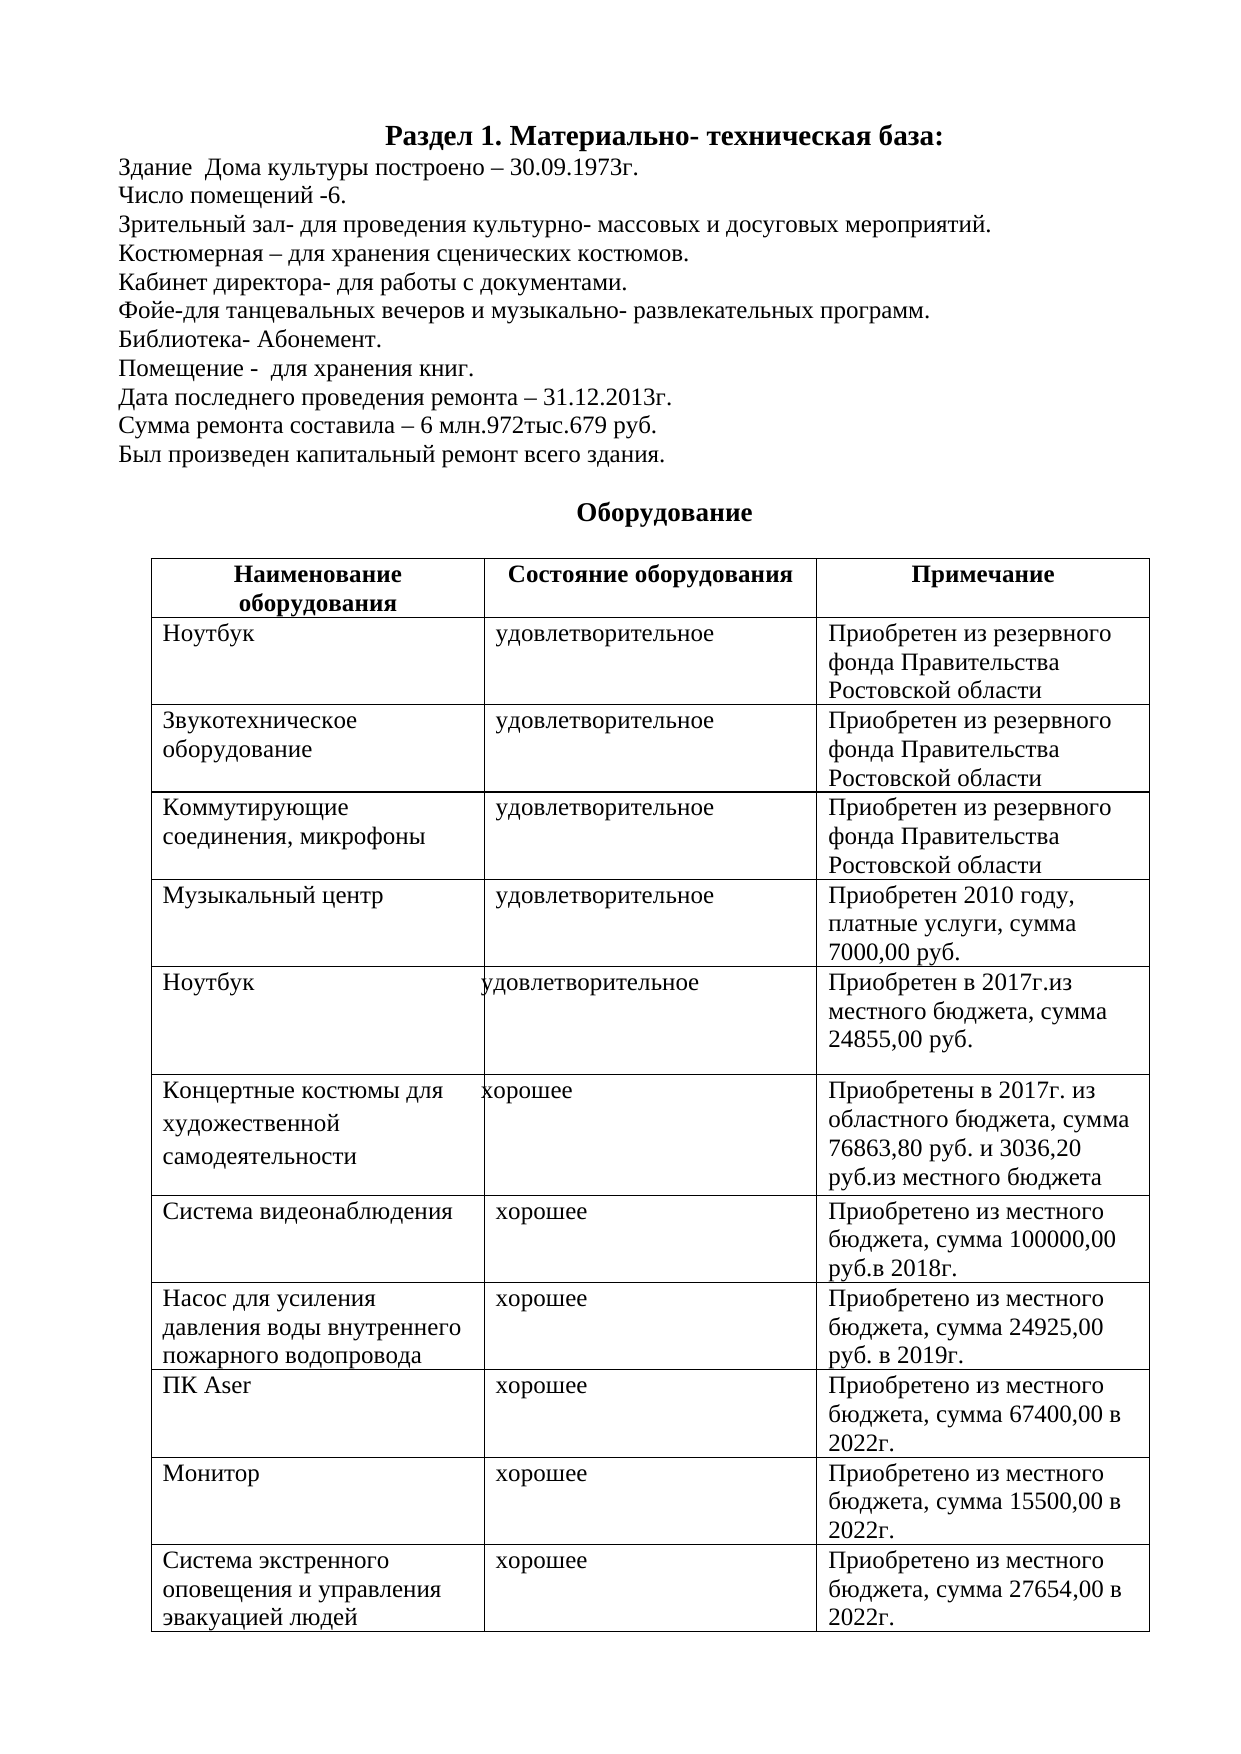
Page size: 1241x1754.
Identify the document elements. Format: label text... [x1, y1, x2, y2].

table_cell Приобретен в 2017г.из местного бюджета, сумма 24855,00 руб. [817, 967, 1149, 1074]
table_cell хорошее [485, 1545, 816, 1631]
table_cell Коммутирующие соединения, микрофоны [152, 793, 484, 879]
text Фойе-для танцевальных вечеров и музыкально- развлекательных программ. [118, 295, 1152, 324]
table_cell Приобретен из резервного фонда Правительства Ростовской области [817, 705, 1149, 791]
text Костюмерная – для хранения сценических костюмов. [118, 238, 1152, 267]
table_cell Ноутбук [152, 967, 484, 1074]
text Раздел 1. Материально- техническая база: [177, 118, 1152, 152]
table_cell Приобретено из местного бюджета, сумма 24925,00 руб. в 2019г. [817, 1283, 1149, 1369]
table_cell удовлетворительное [485, 880, 816, 966]
table_cell Звукотехническое оборудование [152, 705, 484, 791]
table_cell Приобретены в 2017г. из областного бюджета, сумма 76863,80 руб. и 3036,20 руб.из местного бюджета [817, 1075, 1149, 1195]
table_cell хорошее [485, 1283, 816, 1369]
table_cell Система видеонаблюдения [152, 1196, 484, 1282]
text Помещение - для хранения книг. [118, 353, 1152, 382]
table_cell Приобретено из местного бюджета, сумма 15500,00 в 2022г. [817, 1458, 1149, 1544]
text Зрительный зал- для проведения культурно- массовых и досуговых мероприятий. [118, 209, 1152, 238]
table_cell Приобретено из местного бюджета, сумма 100000,00 руб.в 2018г. [817, 1196, 1149, 1282]
text Библиотека- Абонемент. [118, 324, 1152, 353]
table_cell удовлетворительное [485, 967, 816, 1074]
text Дата последнего проведения ремонта – 31.12.2013г. [118, 382, 1152, 410]
table_header Состояние оборудования [485, 559, 816, 617]
table_cell Монитор [152, 1458, 484, 1544]
table_header Примечание [817, 559, 1149, 617]
text Оборудование [177, 496, 1152, 527]
table_cell Насос для усиления давления воды внутреннего пожарного водопровода [152, 1283, 484, 1369]
table_cell Приобретен из резервного фонда Правительства Ростовской области [817, 793, 1149, 879]
table_cell хорошее [485, 1370, 816, 1457]
table_cell Музыкальный центр [152, 880, 484, 966]
text Был произведен капитальный ремонт всего здания. [118, 439, 1152, 468]
table_cell ПК Aser [152, 1370, 484, 1457]
text Кабинет директора- для работы с документами. [118, 267, 1152, 295]
table_header Наименование оборудования [152, 559, 484, 617]
table_cell удовлетворительное [485, 793, 816, 879]
table_cell удовлетворительное [485, 705, 816, 791]
table_cell хорошее [485, 1075, 816, 1195]
table_cell Приобретено из местного бюджета, сумма 27654,00 в 2022г. [817, 1545, 1149, 1631]
table_cell хорошее [485, 1458, 816, 1544]
table_cell хорошее [485, 1196, 816, 1282]
table_cell Приобретено из местного бюджета, сумма 67400,00 в 2022г. [817, 1370, 1149, 1457]
text Сумма ремонта составила – 6 млн.972тыс.679 руб. [118, 410, 1152, 439]
text Здание Дома культуры построено – 30.09.1973г. [118, 152, 1152, 180]
table_cell Система экстренного оповещения и управления эвакуацией людей [152, 1545, 484, 1631]
text Число помещений -6. [118, 180, 1152, 209]
table_cell Приобретен из резервного фонда Правительства Ростовской области [817, 618, 1149, 704]
table_cell удовлетворительное [485, 618, 816, 704]
table_cell Концертные костюмы для художественной самодеятельности [152, 1075, 484, 1195]
table_cell Ноутбук [152, 618, 484, 704]
table_cell Приобретен 2010 году, платные услуги, сумма 7000,00 руб. [817, 880, 1149, 966]
